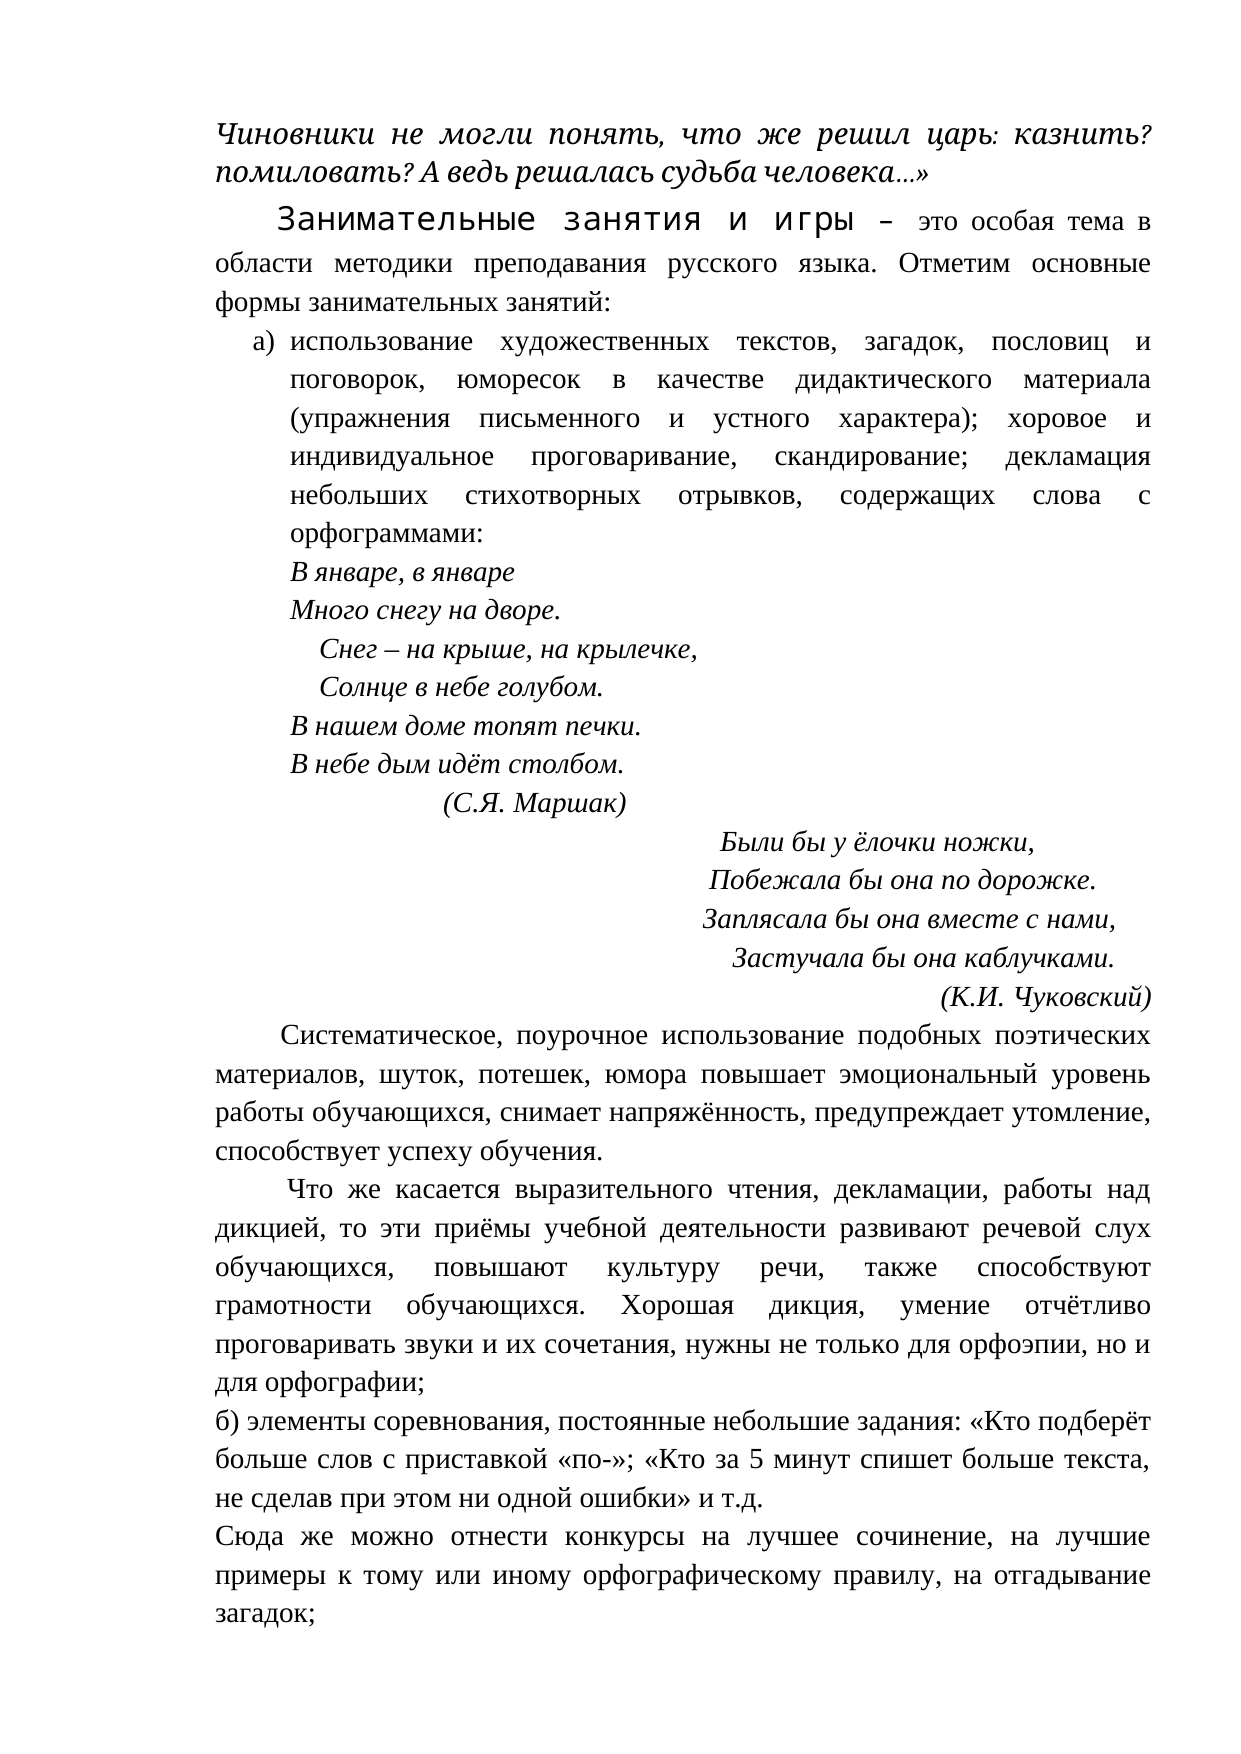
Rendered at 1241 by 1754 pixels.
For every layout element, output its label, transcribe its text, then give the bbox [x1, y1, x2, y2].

list (С.Я. Маршак) [290, 785, 1152, 819]
text Сюда же можно отнести конкурсы на лучшее сочинение, на лучшие примеры к тому или иному орфографическому правилу, на отгадывание загадок; [215, 1518, 1152, 1629]
text Заплясала бы она вместе с нами, [215, 901, 1152, 934]
text Систематическое, поурочное использование подобных поэтических материалов, шуток, потешек, юмора повышает эмоциональный уровень работы обучающихся, снимает напряжённость, предупреждает утомление, способствует успеху обучения. [215, 1017, 1152, 1167]
list Были бы у ёлочки ножки, [290, 824, 1152, 857]
text Что же касается выразительного чтения, декламации, работы над дикцией, то эти приёмы учебной деятельности развивают речевой слух обучающихся, повышают культуру речи, также способствуют грамотности обучающихся. Хорошая дикция, умение отчётливо проговаривать звуки и их сочетания, нужны не только для орфоэпии, но и для орфографии; [215, 1172, 1152, 1398]
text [215, 118, 1152, 190]
text (К.И. Чуковский) [215, 979, 1152, 1012]
list В нашем доме топят печки. [290, 708, 1152, 742]
list В небе дым идёт столбом. [290, 747, 1152, 780]
list Побежала бы она по дорожке. [290, 862, 1152, 896]
list Снег – на крыше, на крылечке, [290, 631, 1152, 664]
list Много снегу на дворе. [290, 592, 1152, 626]
list Солнце в небе голубом. [290, 669, 1152, 703]
list В январе, в январе [290, 554, 1152, 587]
text Занимательные занятия и игры – это особая тема в области методики преподавания русского языка. Отметим основные формы занимательных занятий: [215, 195, 1152, 318]
text б) элементы соревнования, постоянные небольшие задания: «Кто подберёт больше слов с приставкой «по-»; «Кто за 5 минут спишет больше текста, не сделав при этом ни одной ошибки» и т.д. [215, 1403, 1152, 1513]
text Застучала бы она каблучками. [215, 940, 1152, 974]
list использование художественных текстов, загадок, пословиц и поговорок, юморесок в качестве дидактического материала (упражнения письменного и устного характера); хоровое и индивидуальное проговаривание, скандирование; декламация небольших стихотворных отрывков, содержащих слова с орфограммами: [252, 323, 1152, 549]
